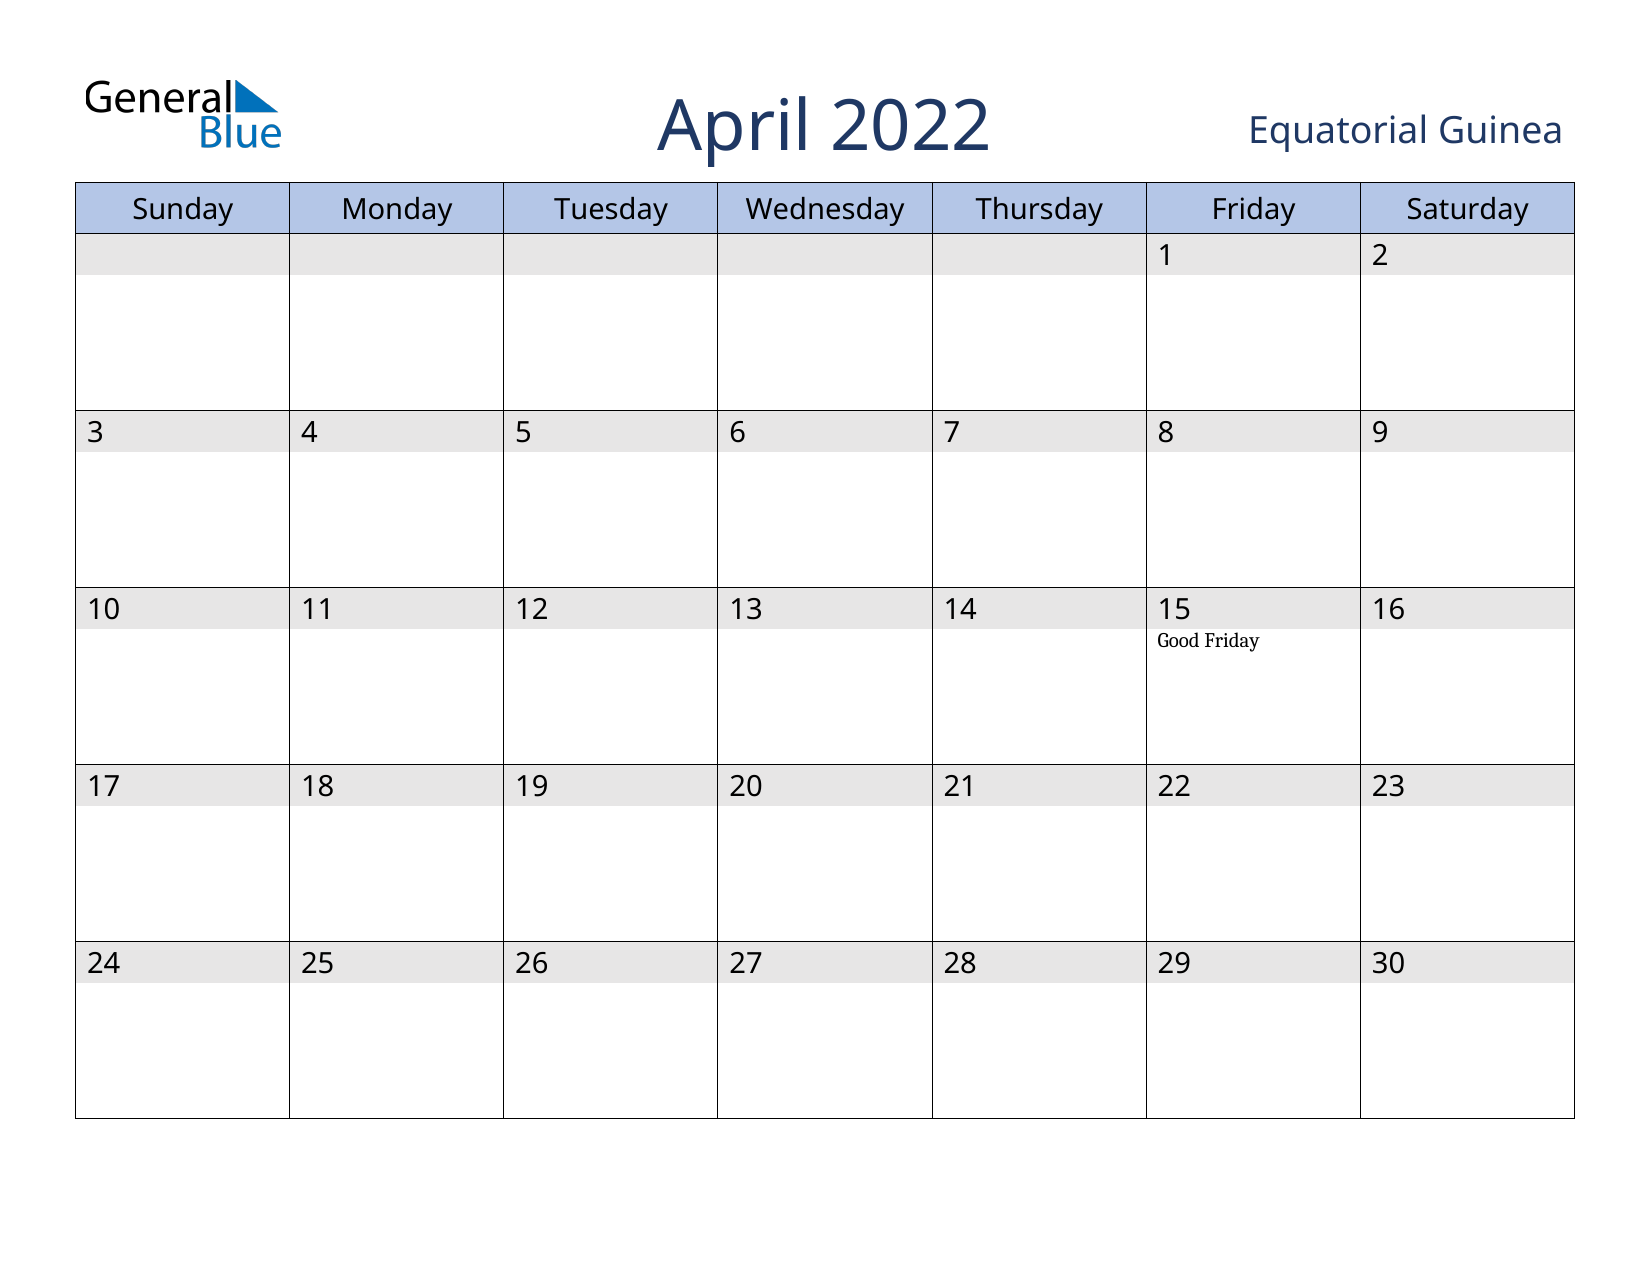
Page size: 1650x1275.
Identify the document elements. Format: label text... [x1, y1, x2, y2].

table_cell [290, 452, 503, 587]
table_cell [933, 629, 1146, 764]
table_cell 10 [76, 588, 289, 629]
table_cell [1361, 275, 1574, 410]
table_cell [1147, 275, 1360, 410]
table_cell 20 [718, 765, 932, 806]
table_cell Friday [1147, 183, 1360, 233]
table_cell [504, 275, 717, 410]
picture [86, 80, 281, 148]
table_cell [1147, 983, 1360, 1118]
table_cell 11 [290, 588, 503, 629]
table_cell [76, 234, 289, 275]
table_cell 9 [1361, 411, 1574, 452]
table_cell [1147, 452, 1360, 587]
table_cell Saturday [1361, 183, 1574, 233]
table_cell 13 [718, 588, 932, 629]
table_header April 2022 [504, 75, 1146, 182]
table_cell [718, 806, 932, 941]
table_cell 24 [76, 942, 289, 983]
table_cell [718, 983, 932, 1118]
table_cell [504, 629, 717, 764]
table_cell [933, 983, 1146, 1118]
table_cell [1361, 983, 1574, 1118]
table_cell 26 [504, 942, 717, 983]
table_cell [1361, 629, 1574, 764]
table_cell 5 [504, 411, 717, 452]
table_cell Sunday [76, 183, 289, 233]
table_cell 21 [933, 765, 1146, 806]
table_cell [1361, 452, 1574, 587]
table_cell Wednesday [718, 183, 932, 233]
table_cell 17 [76, 765, 289, 806]
table_cell [290, 275, 503, 410]
table_cell 22 [1147, 765, 1360, 806]
table_cell [504, 452, 717, 587]
table_cell [1147, 806, 1360, 941]
table_cell 25 [290, 942, 503, 983]
table_cell [76, 629, 289, 764]
table_cell [718, 452, 932, 587]
table_cell Thursday [933, 183, 1146, 233]
table_cell [504, 806, 717, 941]
table_cell 2 [1361, 234, 1574, 275]
table_cell [76, 806, 289, 941]
table_cell 29 [1147, 942, 1360, 983]
table_cell 7 [933, 411, 1146, 452]
table_cell 23 [1361, 765, 1574, 806]
table_cell [718, 629, 932, 764]
table_cell [933, 806, 1146, 941]
table_cell 19 [504, 765, 717, 806]
table_cell [504, 234, 717, 275]
table_cell Tuesday [504, 183, 717, 233]
table_cell [76, 275, 289, 410]
table_cell 18 [290, 765, 503, 806]
table_cell 14 [933, 588, 1146, 629]
table_cell 30 [1361, 942, 1574, 983]
table_cell [718, 275, 932, 410]
table_cell [1361, 806, 1574, 941]
table_cell 16 [1361, 588, 1574, 629]
table_cell [76, 452, 289, 587]
table_cell [290, 234, 503, 275]
table_cell 27 [718, 942, 932, 983]
table_cell 12 [504, 588, 717, 629]
table_cell [504, 983, 717, 1118]
table_cell 8 [1147, 411, 1360, 452]
table_cell Monday [290, 183, 503, 233]
table_cell [290, 983, 503, 1118]
table_cell 6 [718, 411, 932, 452]
table_cell [290, 629, 503, 764]
table_cell 3 [76, 411, 289, 452]
table_cell 1 [1147, 234, 1360, 275]
table_cell 4 [290, 411, 503, 452]
table_cell Good Friday [1147, 629, 1360, 764]
table_cell [933, 275, 1146, 410]
table_cell 15 [1147, 588, 1360, 629]
table_cell [718, 234, 932, 275]
table_cell [933, 452, 1146, 587]
table_cell 28 [933, 942, 1146, 983]
table_cell [76, 983, 289, 1118]
table_cell [290, 806, 503, 941]
table_header [76, 75, 503, 182]
table_cell [933, 234, 1146, 275]
table_header Equatorial Guinea [1146, 75, 1574, 182]
